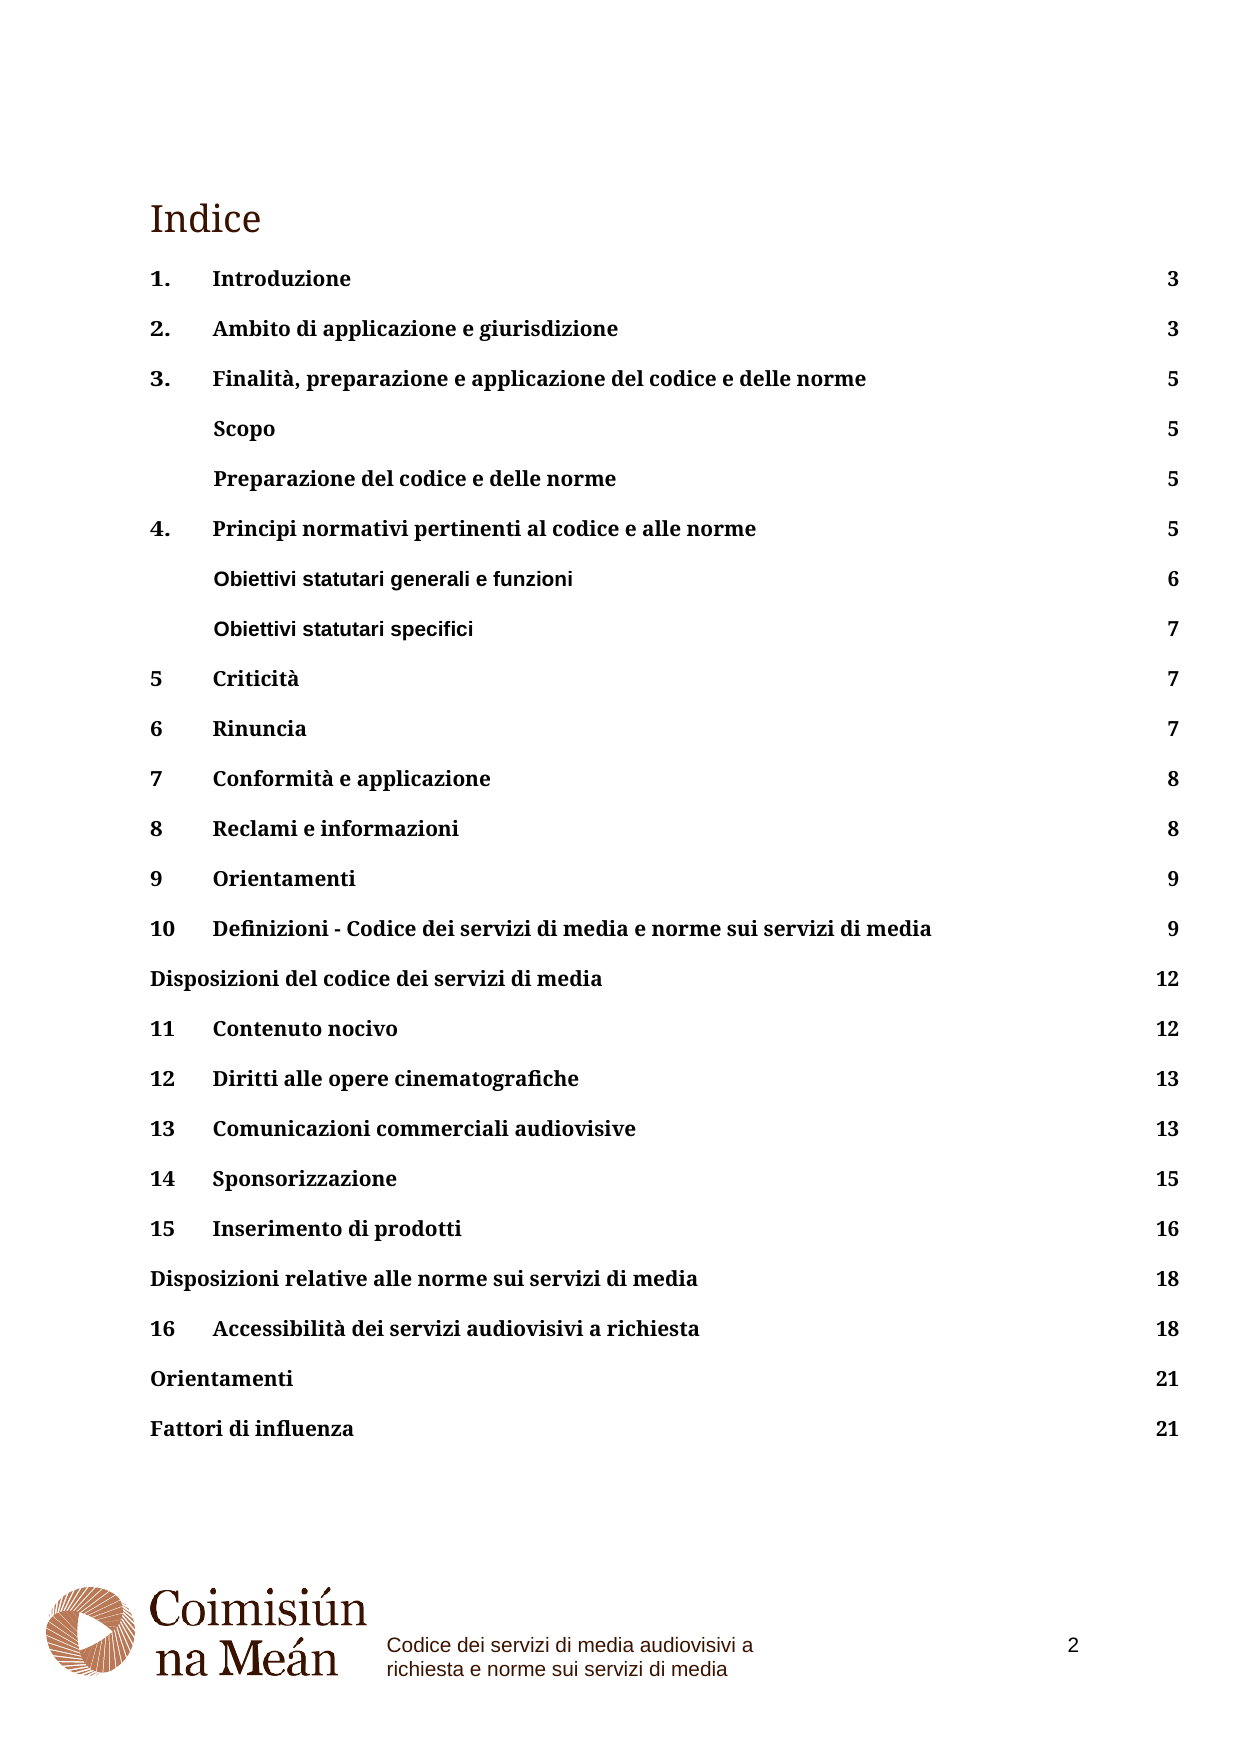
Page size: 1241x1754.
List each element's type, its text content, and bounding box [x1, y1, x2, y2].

picture [150, 1587, 367, 1626]
text Indice [150, 192, 1180, 243]
picture [156, 1650, 208, 1676]
picture [263, 1637, 338, 1676]
